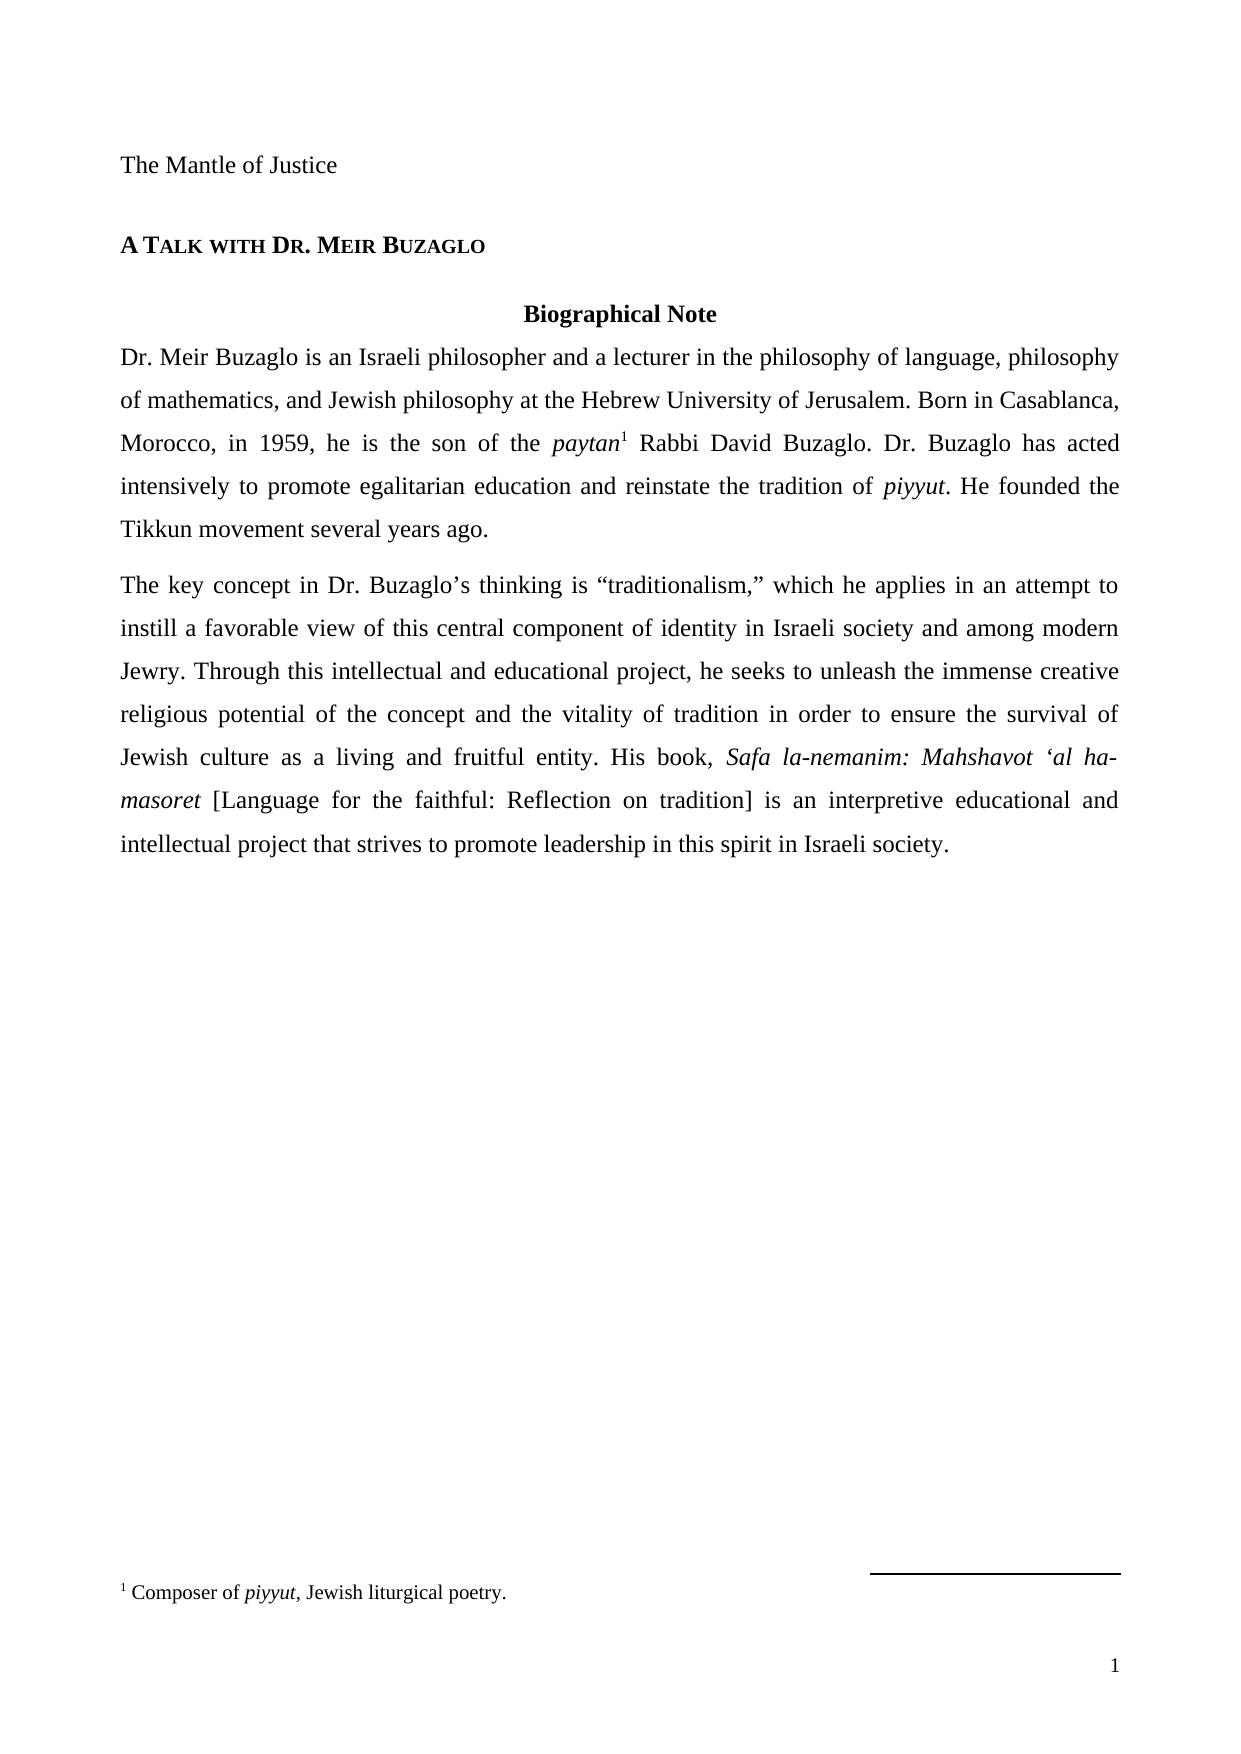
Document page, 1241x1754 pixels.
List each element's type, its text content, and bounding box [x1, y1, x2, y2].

text A Talk with Dr. Meir Buzaglo [120, 231, 1120, 259]
text The Mantle of Justice [120, 150, 1120, 179]
text Dr. Meir Buzaglo is an Israeli philosopher and a lecturer in the philosophy of language, philosophy of mathematics, and Jewish philosophy at the Hebrew University of Jerusalem. Born in Casablanca, Morocco, in 1959, he is the son of the paytan Rabbi David Buzaglo. Dr. Buzaglo has acted intensively to promote egalitarian education and reinstate the tradition of piyyut. He founded the Tikkun movement several years ago. [120, 342, 1120, 543]
text Biographical Note [120, 299, 1120, 327]
text The key concept in Dr. Buzaglo’s thinking is “traditionalism,” which he applies in an attempt to instill a favorable view of this central component of identity in Israeli society and among modern Jewry. Through this intellectual and educational project, he seeks to unleash the immense creative religious potential of the concept and the vitality of tradition in order to ensure the survival of Jewish culture as a living and fruitful entity. His book, Safa la-nemanim: Mahshavot ‘al ha-masoret [Language for the faithful: Reflection on tradition] is an interpretive educational and intellectual project that strives to promote leadership in this spirit in Israeli society. [120, 570, 1120, 857]
